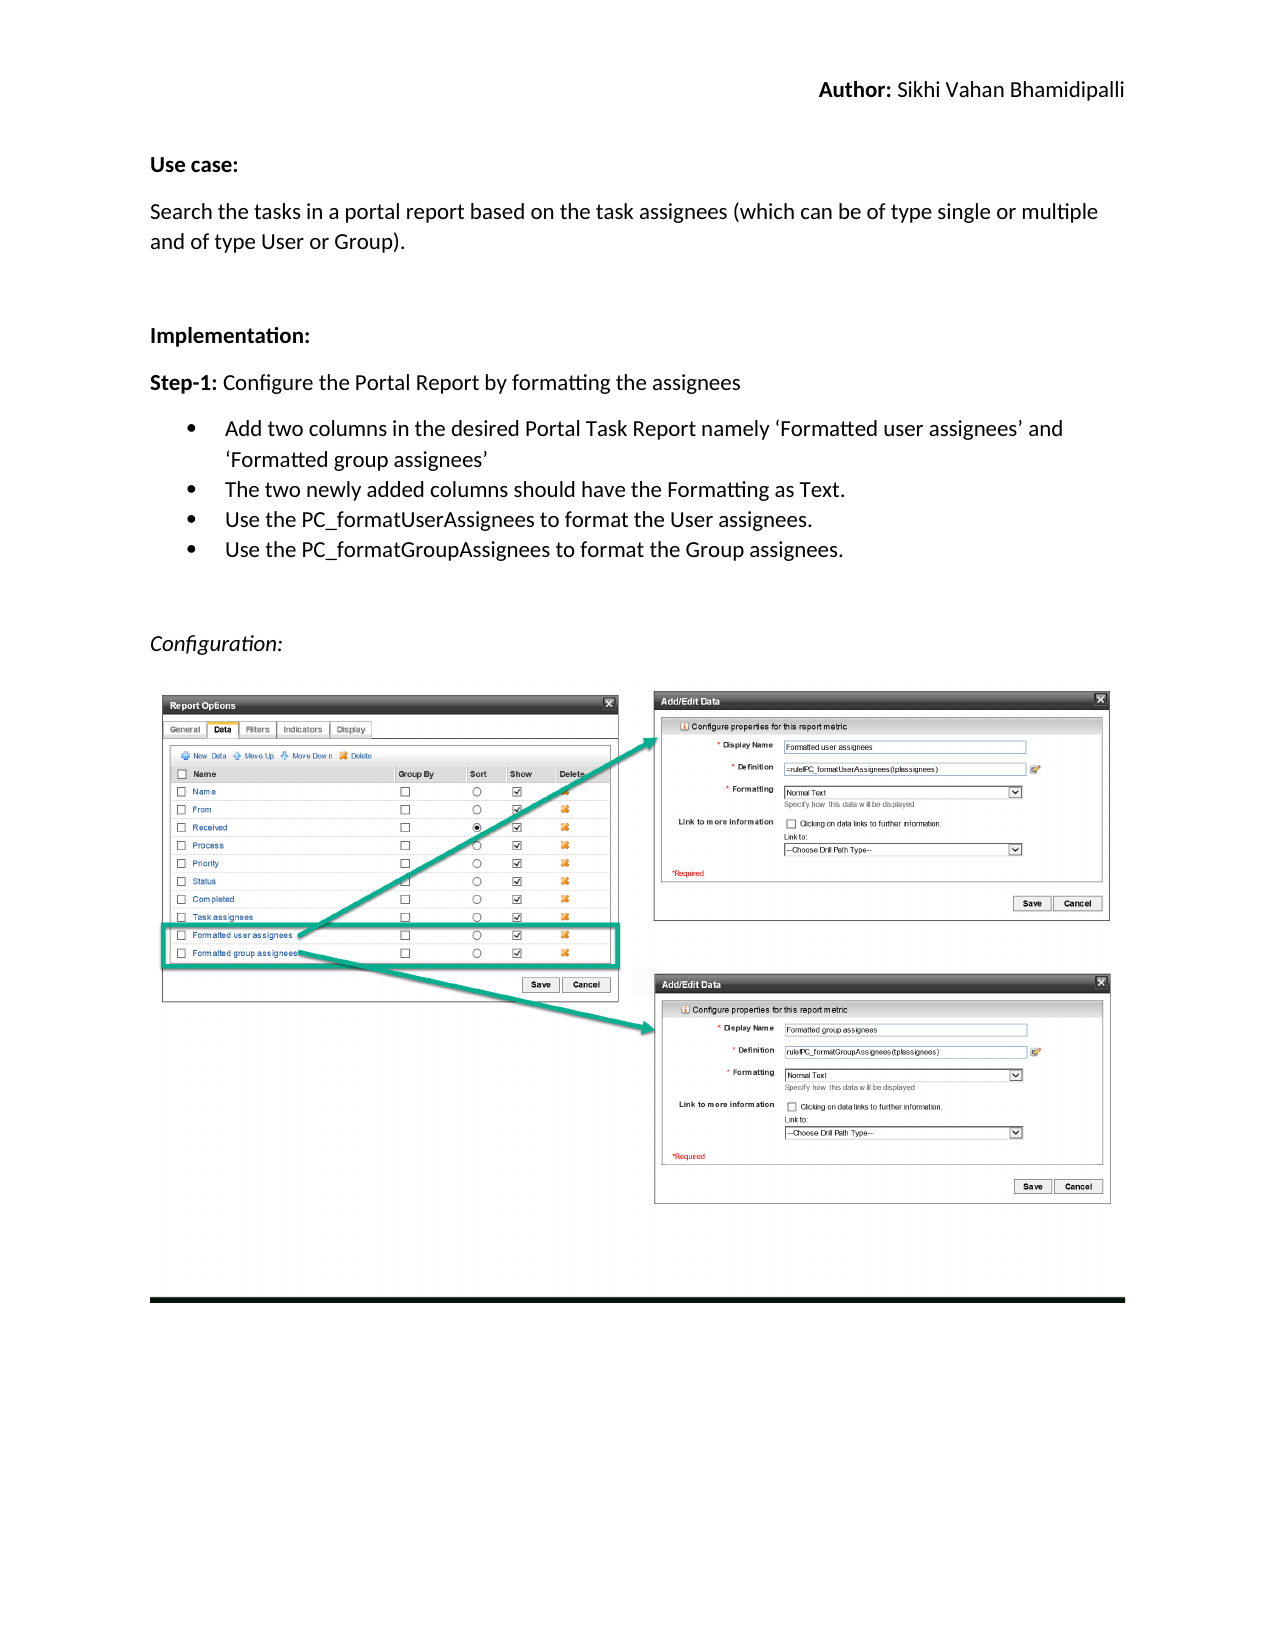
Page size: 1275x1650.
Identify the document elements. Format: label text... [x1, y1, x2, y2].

text Step-1: Configure the Portal Report by formatting the assignees [150, 368, 1125, 396]
picture [150, 676, 1125, 1303]
text Configuration: [150, 629, 1125, 657]
list Add two columns in the desired Portal Task Report namely ‘Formatted user assignees’ and ‘Formatted group assignees’ [187, 414, 1125, 473]
text Use case: [150, 150, 1125, 178]
text Implementation: [150, 321, 1125, 349]
text Search the tasks in a portal report based on the task assignees (which can be of type single or multiple and of type User or Group). [150, 197, 1125, 255]
list Use the PC_formatUserAssignees to format the User assignees. [187, 505, 1125, 533]
list The two newly added columns should have the Formatting as Text. [187, 475, 1125, 503]
list Use the PC_formatGroupAssignees to format the Group assignees. [187, 535, 1125, 563]
